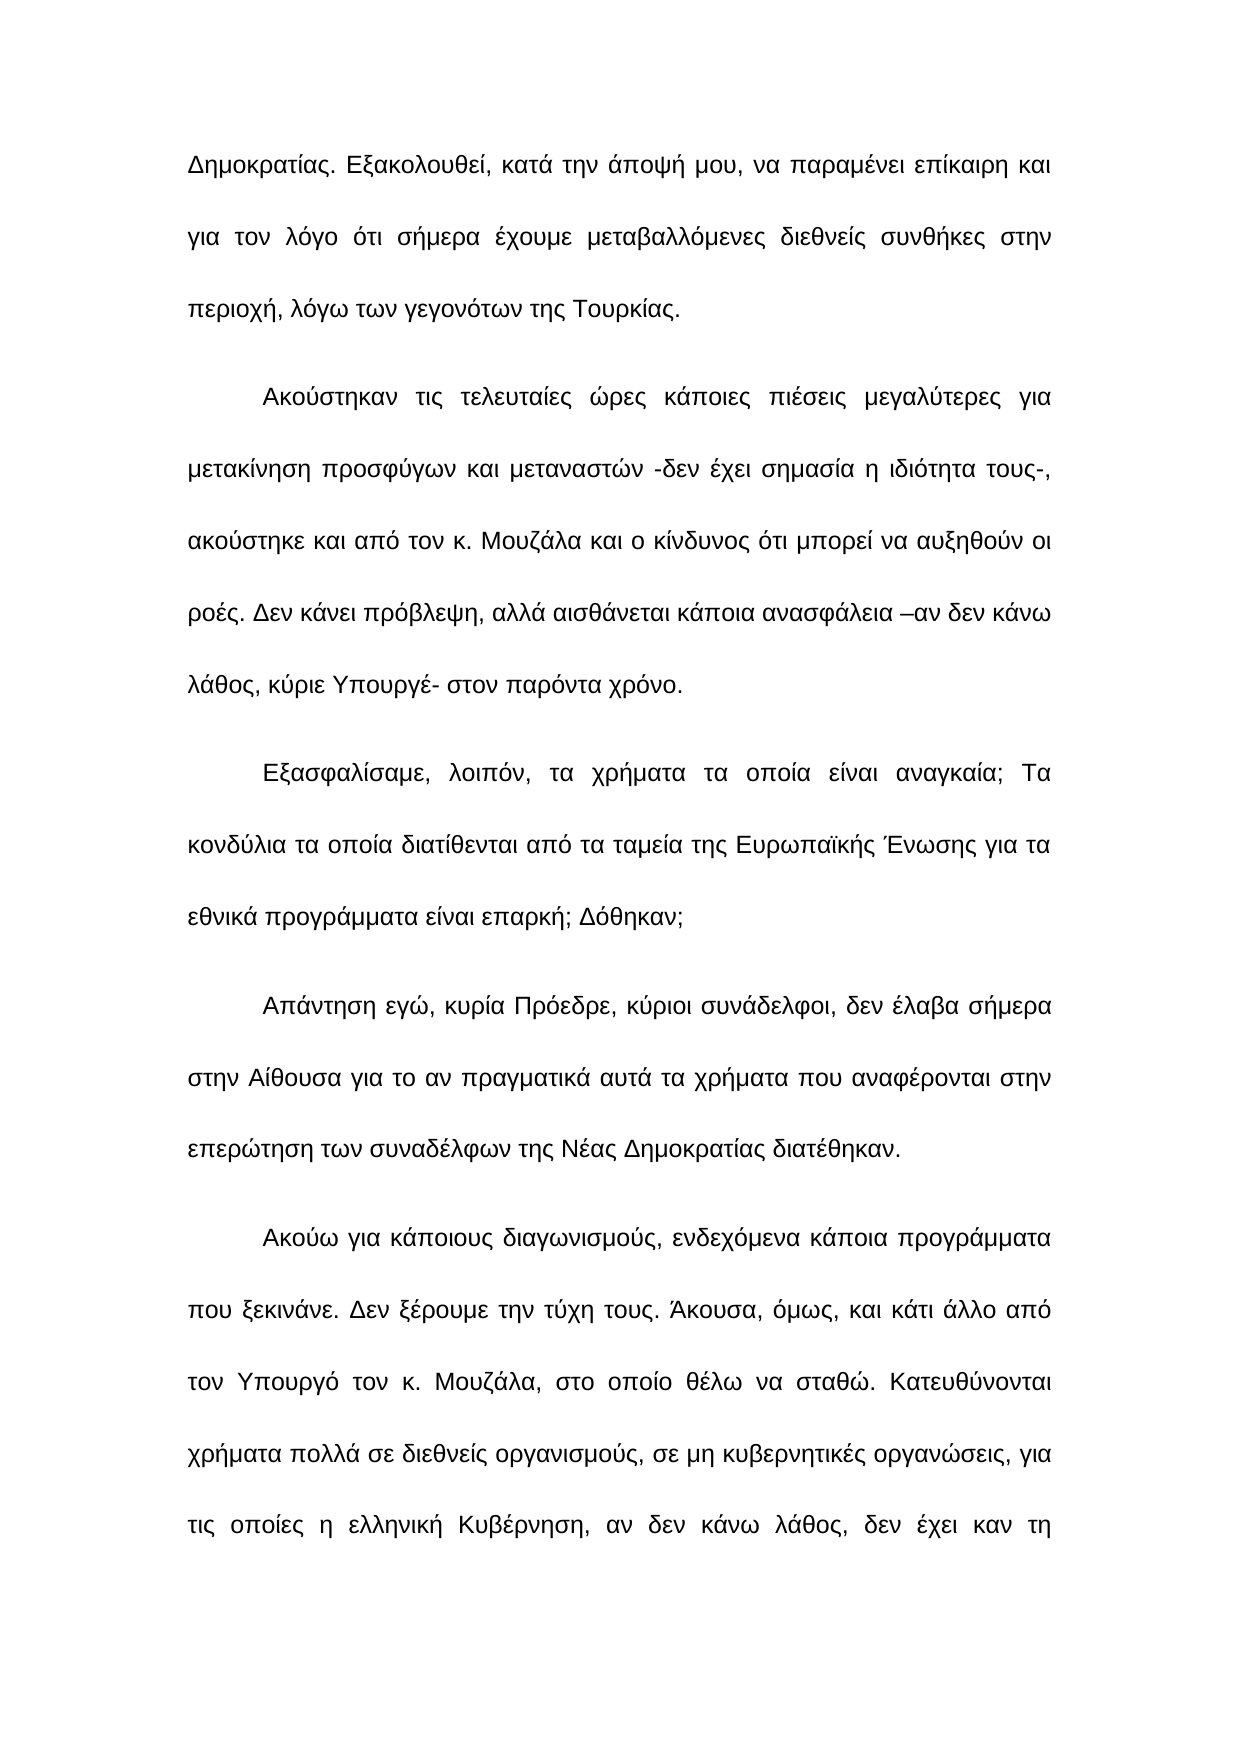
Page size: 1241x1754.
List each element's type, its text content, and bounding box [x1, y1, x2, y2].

text Εξασφαλίσαμε, λοιπόν, τα χρήματα τα οποία είναι αναγκαία; Τα κονδύλια τα οποία διατίθενται από τα ταμεία της Ευρωπαϊκής Ένωσης για τα εθνικά προγράμματα είναι επαρκή; Δόθηκαν; [187, 758, 1053, 931]
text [187, 150, 1053, 322]
text Ακούστηκαν τις τελευταίες ώρες κάποιες πιέσεις μεγαλύτερες για μετακίνηση προσφύγων και μεταναστών -δεν έχει σημασία η ιδιότητα τους-, ακούστηκε και από τον κ. Μουζάλα και ο κίνδυνος ότι μπορεί να αυξηθούν οι ροές. Δεν κάνει πρόβλεψη, αλλά αισθάνεται κάποια ανασφάλεια –αν δεν κάνω λάθος, κύριε Υπουργέ- στον παρόντα χρόνο. [187, 382, 1053, 698]
text Απάντηση εγώ, κυρία Πρόεδρε, κύριοι συνάδελφοι, δεν έλαβα σήμερα στην Αίθουσα για το αν πραγματικά αυτά τα χρήματα που αναφέρονται στην επερώτηση των συναδέλφων της Νέας Δημοκρατίας διατέθηκαν. [187, 991, 1053, 1163]
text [187, 1223, 1053, 1539]
